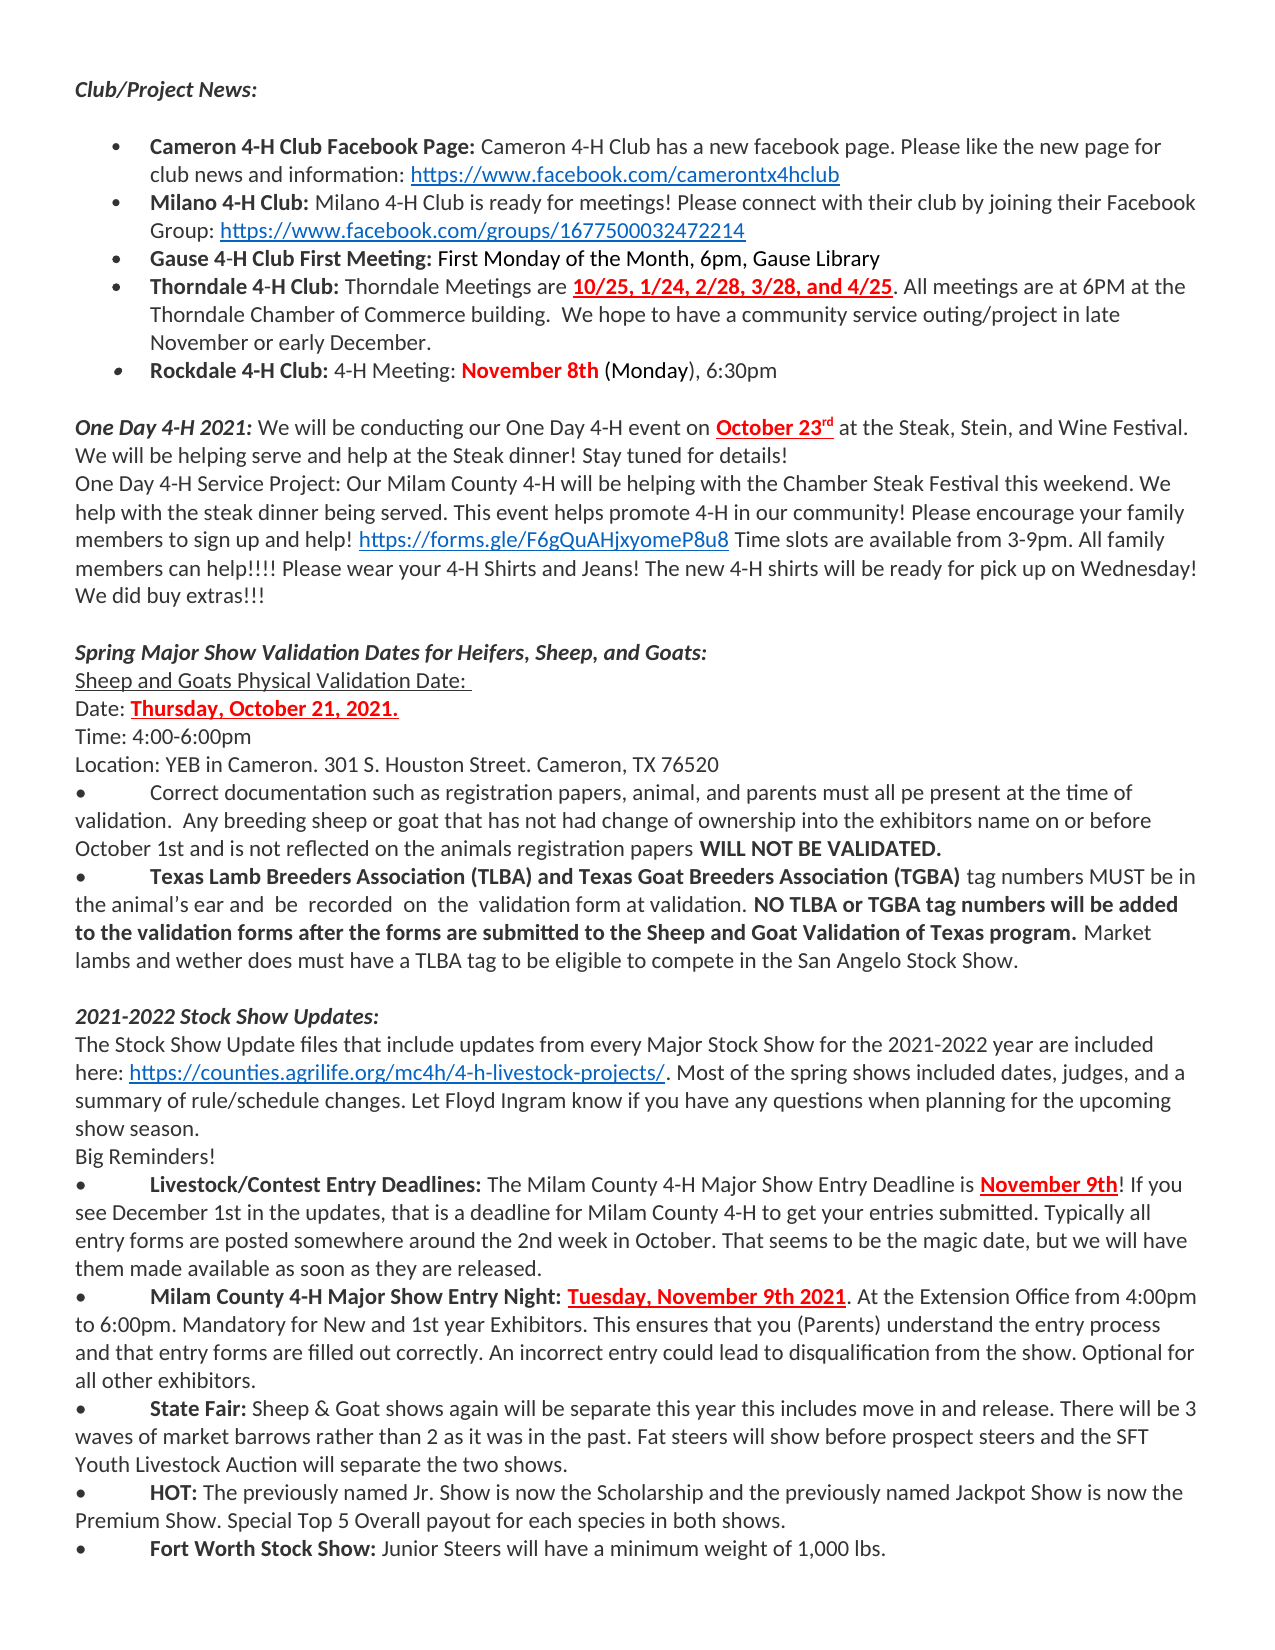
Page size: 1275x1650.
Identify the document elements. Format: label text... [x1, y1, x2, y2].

text One Day 4-H 2021: We will be conducting our One Day 4-H event on October 23rd at the Steak, Stein, and Wine Festival. We will be helping serve and help at the Steak dinner! Stay tuned for details! [75, 413, 1200, 469]
list Cameron 4-H Club Facebook Page: Cameron 4-H Club has a new facebook page. Please like the new page for club news and information: https://www.facebook.com/camerontx4hclub [112, 132, 1200, 188]
text Spring Major Show Validation Dates for Heifers, Sheep, and Goats: [75, 638, 1200, 666]
text • State Fair: Sheep & Goat shows again will be separate this year this includes move in and release. There will be 3 waves of market barrows rather than 2 as it was in the past. Fat steers will show before prospect steers and the SFT Youth Livestock Auction will separate the two shows. [75, 1394, 1200, 1478]
list Thorndale 4-H Club: Thorndale Meetings are 10/25, 1/24, 2/28, 3/28, and 4/25. All meetings are at 6PM at the Thorndale Chamber of Commerce building. We hope to have a community service outing/project in late November or early December. [112, 272, 1200, 356]
text • HOT: The previously named Jr. Show is now the Scholarship and the previously named Jackpot Show is now the Premium Show. Special Top 5 Overall payout for each species in both shows. [75, 1478, 1200, 1534]
text Location: YEB in Cameron. 301 S. Houston Street. Cameron, TX 76520 [75, 750, 1200, 778]
text Time: 4:00-6:00pm [75, 722, 1200, 750]
text One Day 4-H Service Project: Our Milam County 4-H will be helping with the Chamber Steak Festival this weekend. We help with the steak dinner being served. This event helps promote 4-H in our community! Please encourage your family members to sign up and help! https://forms.gle/F6gQuAHjxyomeP8u8 Time slots are available from 3-9pm. All family members can help!!!! Please wear your 4-H Shirts and Jeans! The new 4-H shirts will be ready for pick up on Wednesday! We did buy extras!!! [75, 469, 1200, 610]
text Club/Project News: [75, 75, 1200, 103]
text 2021-2022 Stock Show Updates: [75, 1002, 1200, 1030]
text Sheep and Goats Physical Validation Date: [75, 666, 1200, 694]
text • Fort Worth Stock Show: Junior Steers will have a minimum weight of 1,000 lbs. [75, 1534, 1200, 1562]
text • Livestock/Contest Entry Deadlines: The Milam County 4-H Major Show Entry Deadline is November 9th! If you see December 1st in the updates, that is a deadline for Milam County 4-H to get your entries submitted. Typically all entry forms are posted somewhere around the 2nd week in October. That seems to be the magic date, but we will have them made available as soon as they are released. [75, 1170, 1200, 1282]
text Date: Thursday, October 21, 2021. [75, 694, 1200, 722]
text • Correct documentation such as registration papers, animal, and parents must all pe present at the time of validation. Any breeding sheep or goat that has not had change of ownership into the exhibitors name on or before October 1st and is not reflected on the animals registration papers WILL NOT BE VALIDATED. [75, 778, 1200, 862]
text • Texas Lamb Breeders Association (TLBA) and Texas Goat Breeders Association (TGBA) tag numbers MUST be in the animal’s ear and be recorded on the validation form at validation. NO TLBA or TGBA tag numbers will be added to the validation forms after the forms are submitted to the Sheep and Goat Validation of Texas program. Market lambs and wether does must have a TLBA tag to be eligible to compete in the San Angelo Stock Show. [75, 862, 1200, 974]
text • Milam County 4-H Major Show Entry Night: Tuesday, November 9th 2021. At the Extension Office from 4:00pm to 6:00pm. Mandatory for New and 1st year Exhibitors. This ensures that you (Parents) understand the entry process and that entry forms are filled out correctly. An incorrect entry could lead to disqualification from the show. Optional for all other exhibitors. [75, 1282, 1200, 1394]
list Milano 4-H Club: Milano 4-H Club is ready for meetings! Please connect with their club by joining their Facebook Group: https://www.facebook.com/groups/1677500032472214 [112, 188, 1200, 244]
list Gause 4-H Club First Meeting: First Monday of the Month, 6pm, Gause Library [112, 244, 1200, 272]
text Big Reminders! [75, 1142, 1200, 1170]
list Rockdale 4-H Club: 4-H Meeting: November 8th (Monday), 6:30pm [112, 356, 1200, 384]
text The Stock Show Update files that include updates from every Major Stock Show for the 2021-2022 year are included here: https://counties.agrilife.org/mc4h/4-h-livestock-projects/. Most of the spring shows included dates, judges, and a summary of rule/schedule changes. Let Floyd Ingram know if you have any questions when planning for the upcoming show season. [75, 1030, 1200, 1142]
